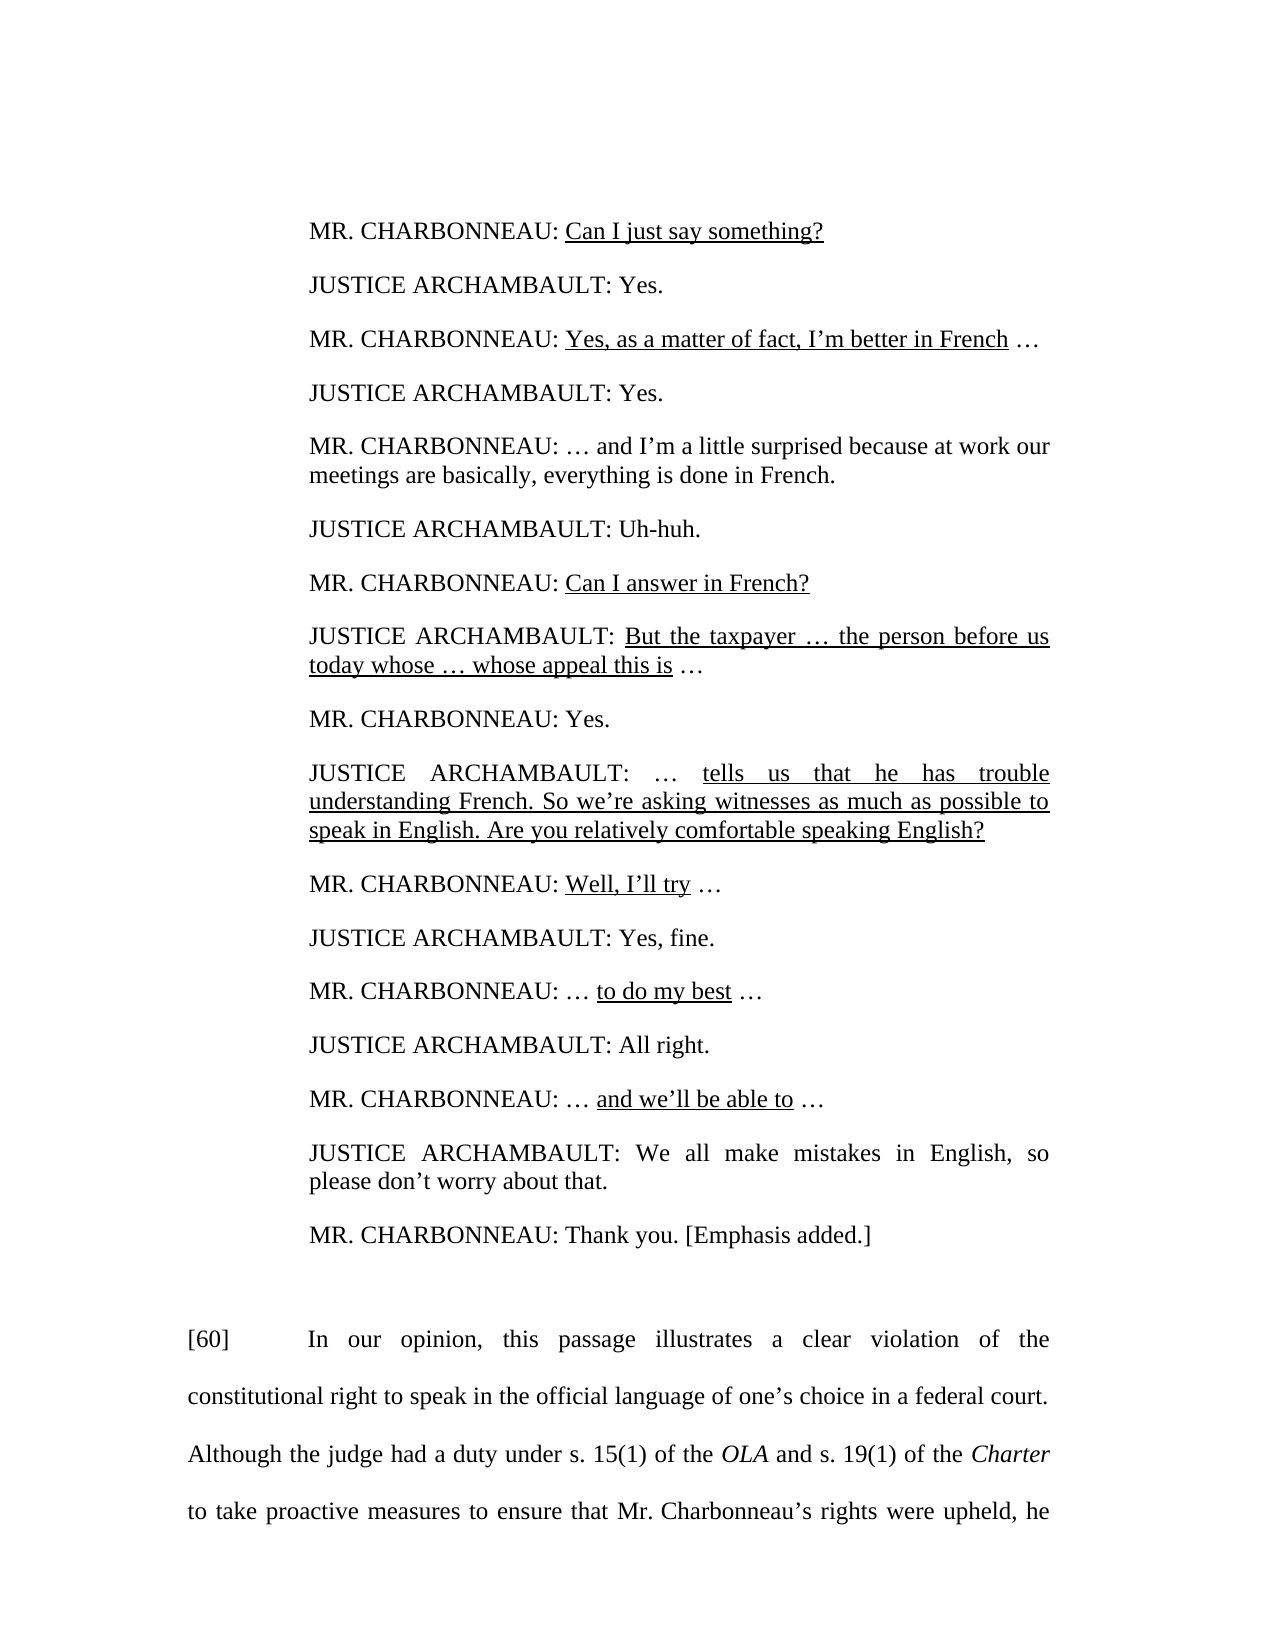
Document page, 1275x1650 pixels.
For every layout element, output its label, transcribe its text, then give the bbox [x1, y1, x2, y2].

text MR. CHARBONNEAU: Can I just say something? [187, 216, 1050, 245]
text MR. CHARBONNEAU: Yes. [187, 704, 1050, 733]
text MR. CHARBONNEAU: Thank you. [Emphasis added.] [187, 1220, 1050, 1249]
text JUSTICE ARCHAMBAULT: All right. [187, 1030, 1050, 1059]
text MR. CHARBONNEAU: … and we’ll be able to … [187, 1084, 1050, 1113]
text MR. CHARBONNEAU: Yes, as a matter of fact, I’m better in French … [187, 324, 1050, 353]
text MR. CHARBONNEAU: Well, I’ll try … [187, 869, 1050, 898]
text MR. CHARBONNEAU: Can I answer in French? [187, 568, 1050, 596]
text MR. CHARBONNEAU: … and I’m a little surprised because at work our meetings are basically, everything is done in French. [187, 431, 1050, 489]
text JUSTICE ARCHAMBAULT: But the taxpayer … the person before us today whose … whose appeal this is … [187, 621, 1050, 679]
text JUSTICE ARCHAMBAULT: … tells us that he has trouble understanding French. So we’re asking witnesses as much as possible to speak in English. Are you relatively comfortable speaking English? [187, 758, 1050, 844]
text JUSTICE ARCHAMBAULT: Yes. [187, 270, 1050, 299]
text JUSTICE ARCHAMBAULT: Yes. [187, 378, 1050, 406]
text JUSTICE ARCHAMBAULT: Uh-huh. [187, 514, 1050, 543]
text JUSTICE ARCHAMBAULT: We all make mistakes in English, so please don’t worry about that. [187, 1138, 1050, 1195]
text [187, 1324, 1050, 1525]
text MR. CHARBONNEAU: … to do my best … [187, 976, 1050, 1005]
text JUSTICE ARCHAMBAULT: Yes, fine. [187, 923, 1050, 951]
